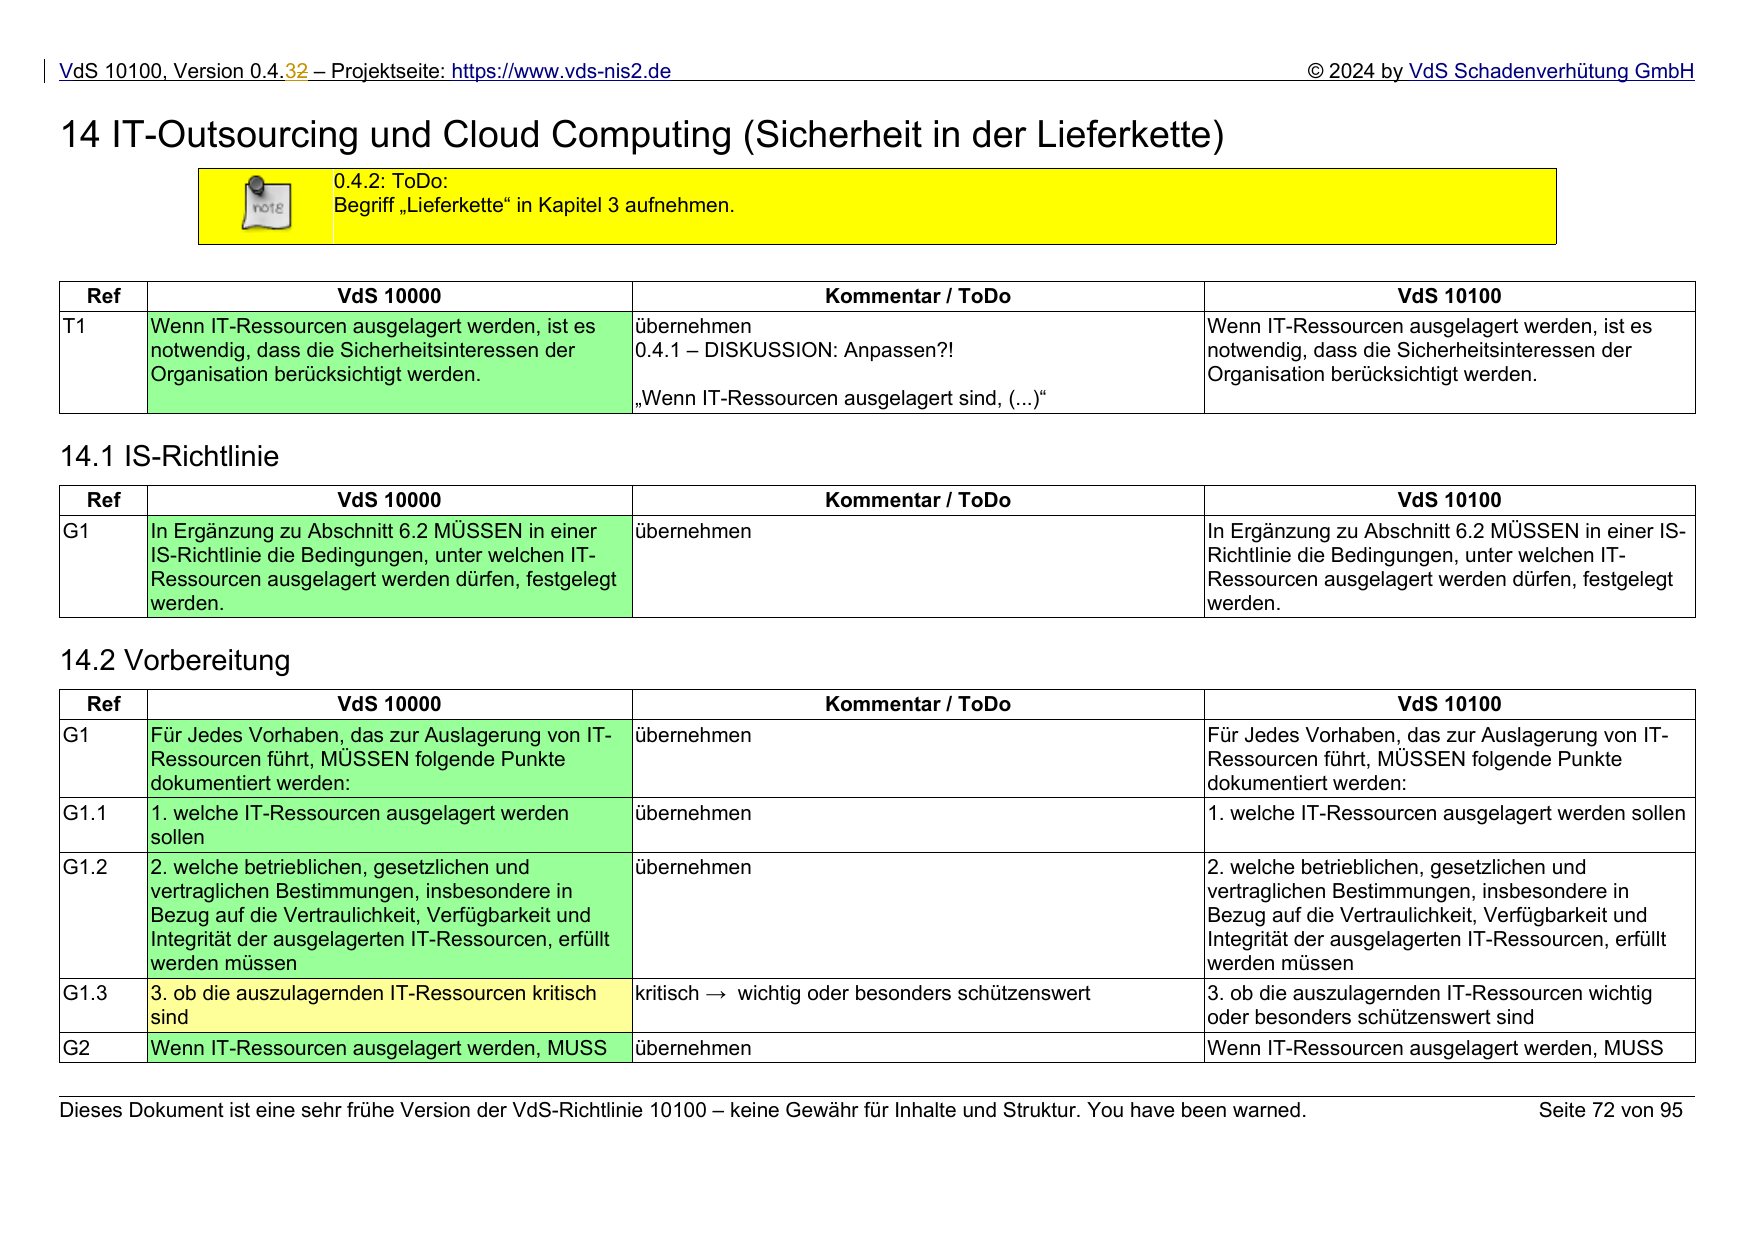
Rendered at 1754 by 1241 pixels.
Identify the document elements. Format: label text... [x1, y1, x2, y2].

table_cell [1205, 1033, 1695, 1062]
subtitle 14 IT-Outsourcing und Cloud Computing (Sicherheit in der Lieferkette) [59, 112, 1695, 156]
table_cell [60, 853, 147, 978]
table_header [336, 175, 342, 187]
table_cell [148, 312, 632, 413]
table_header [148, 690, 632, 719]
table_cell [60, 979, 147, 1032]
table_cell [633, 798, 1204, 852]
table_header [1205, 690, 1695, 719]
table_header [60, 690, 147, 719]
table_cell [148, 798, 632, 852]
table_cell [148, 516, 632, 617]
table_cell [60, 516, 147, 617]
subtitle 14.1 IS-Richtlinie [59, 439, 1695, 472]
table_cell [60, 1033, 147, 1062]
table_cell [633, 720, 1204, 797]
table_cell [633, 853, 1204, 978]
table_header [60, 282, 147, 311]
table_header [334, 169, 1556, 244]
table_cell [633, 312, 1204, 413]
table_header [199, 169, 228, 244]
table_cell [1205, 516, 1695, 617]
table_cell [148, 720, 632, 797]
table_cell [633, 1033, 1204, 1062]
picture [228, 168, 304, 244]
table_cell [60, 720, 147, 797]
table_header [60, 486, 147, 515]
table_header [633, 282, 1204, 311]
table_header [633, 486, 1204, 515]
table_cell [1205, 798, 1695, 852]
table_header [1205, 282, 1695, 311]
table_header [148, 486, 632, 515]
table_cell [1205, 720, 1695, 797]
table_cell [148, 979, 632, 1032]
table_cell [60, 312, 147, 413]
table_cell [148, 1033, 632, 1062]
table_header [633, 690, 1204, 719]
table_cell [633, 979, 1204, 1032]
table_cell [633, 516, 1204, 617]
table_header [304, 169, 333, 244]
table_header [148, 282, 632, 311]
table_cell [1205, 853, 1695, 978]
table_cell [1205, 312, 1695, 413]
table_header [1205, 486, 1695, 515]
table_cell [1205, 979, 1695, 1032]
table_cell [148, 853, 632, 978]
subtitle 14.2 Vorbereitung [59, 643, 1695, 676]
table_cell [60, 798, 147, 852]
